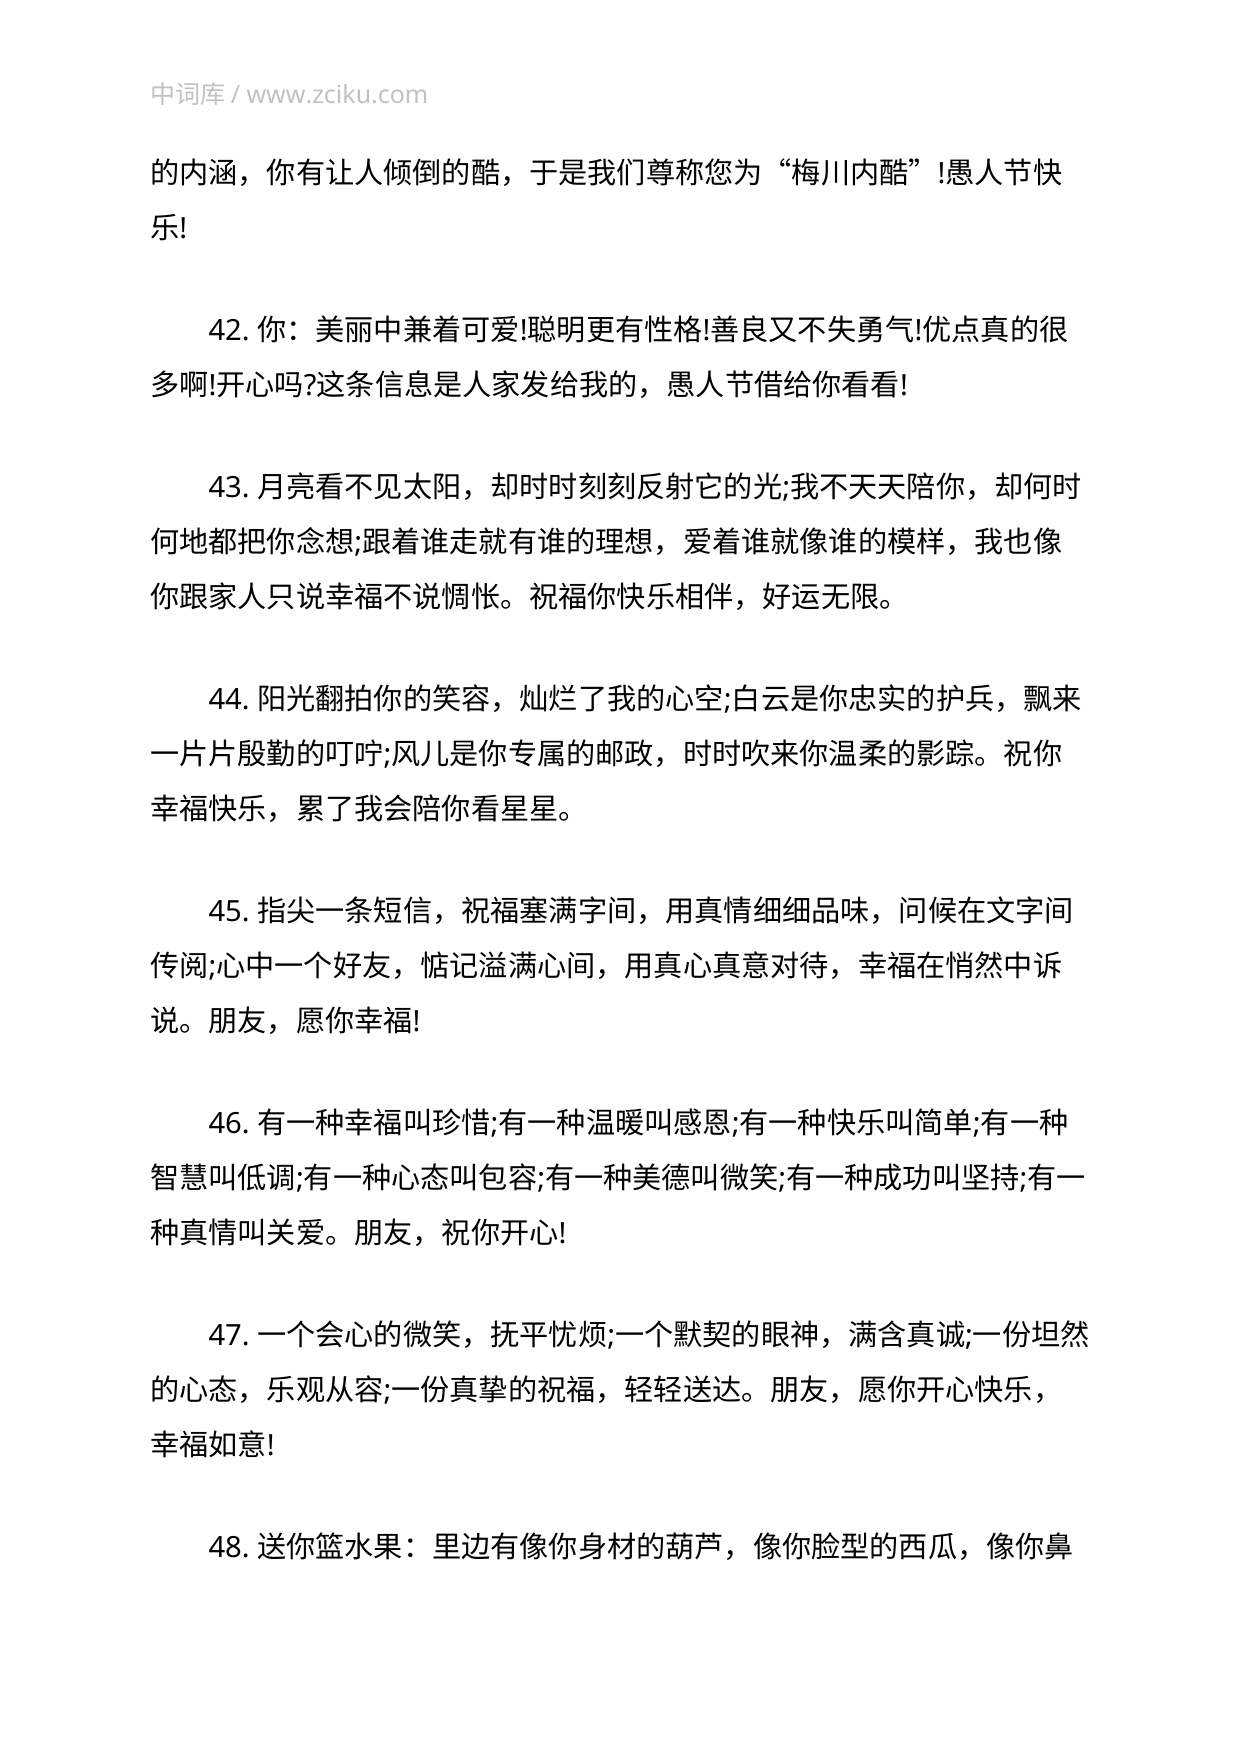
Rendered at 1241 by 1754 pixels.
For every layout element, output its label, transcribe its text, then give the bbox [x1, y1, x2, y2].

text 45. 指尖一条短信，祝福塞满字间，用真情细细品味，问候在文字间传阅;心中一个好友，惦记溢满心间，用真心真意对待，幸福在悄然中诉说。朋友，愿你幸福! [150, 887, 1090, 1040]
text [150, 150, 1090, 247]
text 44. 阳光翻拍你的笑容，灿烂了我的心空;白云是你忠实的护兵，飘来一片片殷勤的叮咛;风儿是你专属的邮政，时时吹来你温柔的影踪。祝你幸福快乐，累了我会陪你看星星。 [150, 676, 1090, 828]
text 42. 你：美丽中兼着可爱!聪明更有性格!善良又不失勇气!优点真的很多啊!开心吗?这条信息是人家发给我的，愚人节借给你看看! [150, 307, 1090, 404]
text 43. 月亮看不见太阳，却时时刻刻反射它的光;我不天天陪你，却何时何地都把你念想;跟着谁走就有谁的理想，爱着谁就像谁的模样，我也像你跟家人只说幸福不说惆怅。祝福你快乐相伴，好运无限。 [150, 464, 1090, 616]
text 47. 一个会心的微笑，抚平忧烦;一个默契的眼神，满含真诚;一份坦然的心态，乐观从容;一份真挚的祝福，轻轻送达。朋友，愿你开心快乐，幸福如意! [150, 1311, 1090, 1464]
text 46. 有一种幸福叫珍惜;有一种温暖叫感恩;有一种快乐叫简单;有一种智慧叫低调;有一种心态叫包容;有一种美德叫微笑;有一种成功叫坚持;有一种真情叫关爱。朋友，祝你开心! [150, 1099, 1090, 1252]
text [150, 1523, 1090, 1566]
